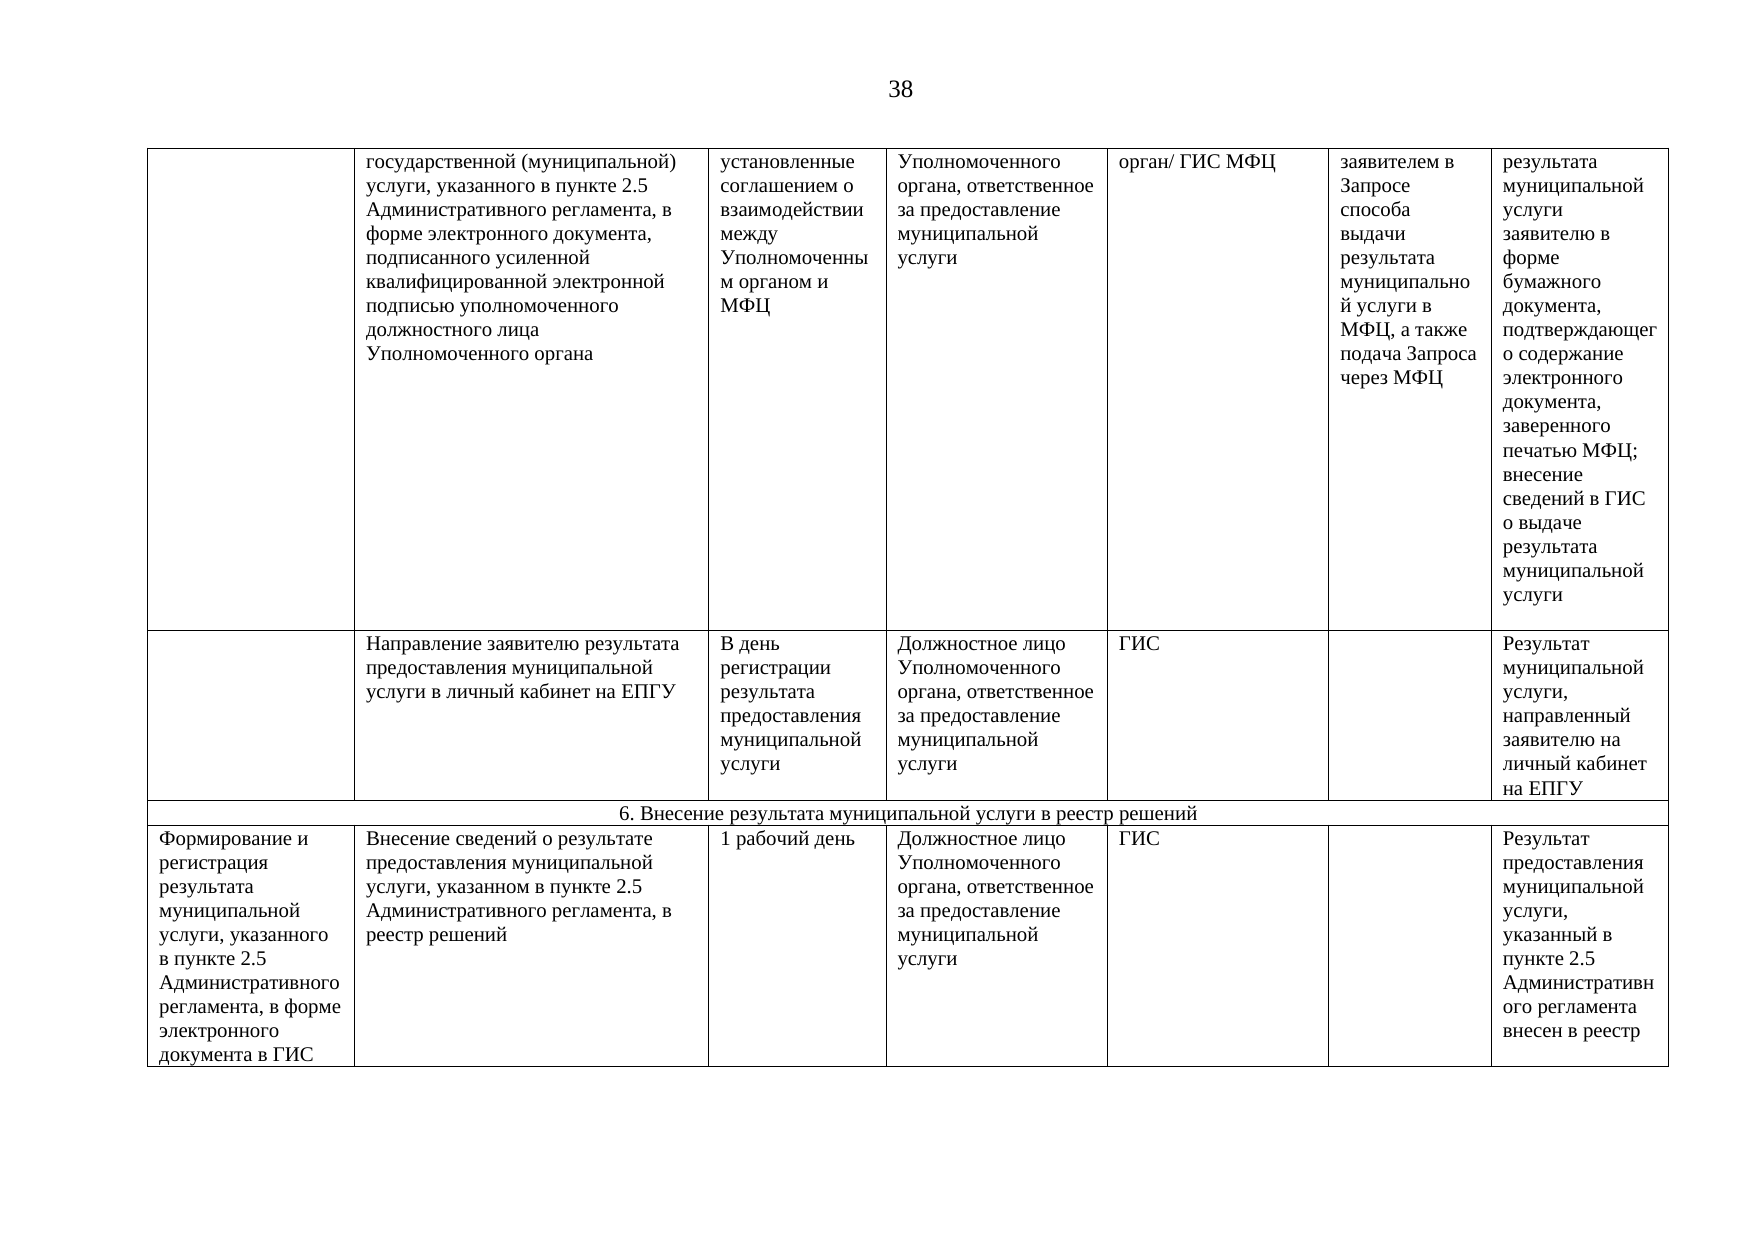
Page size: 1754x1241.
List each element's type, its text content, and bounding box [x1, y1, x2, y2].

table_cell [709, 149, 886, 630]
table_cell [1492, 149, 1668, 630]
table_cell 6. Внесение результата муниципальной услуги в реестр решений [148, 801, 1668, 824]
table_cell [1108, 149, 1328, 630]
table_cell Должностное лицо Уполномоченного органа, ответственное за предоставление муниципальной услуги [887, 826, 1107, 1066]
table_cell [355, 149, 708, 630]
table_cell Направление заявителю результата предоставления муниципальной услуги в личный кабинет на ЕПГУ [355, 631, 708, 799]
table_cell [148, 149, 354, 630]
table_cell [887, 149, 1107, 630]
table_cell [148, 631, 354, 799]
table_cell Формирование и регистрация результата муниципальной услуги, указанного в пункте 2.5 Административного регламента, в форме электронного документа в ГИС [254, 826, 354, 1066]
table_cell [1329, 631, 1491, 799]
table_cell 1 рабочий день [709, 826, 886, 1066]
table_cell Результат муниципальной услуги, направленный заявителю на личный кабинет на ЕПГУ [1568, 631, 1668, 799]
table_cell Результат предоставления муниципальной услуги, указанный в пункте 2.5 Административного регламента внесен в реестр [1492, 826, 1668, 1066]
table_cell Должностное лицо Уполномоченного органа, ответственное за предоставление муниципальной услуги [887, 631, 1107, 799]
table_cell ГИС [1108, 826, 1328, 1066]
table_cell [1329, 826, 1491, 1066]
table_cell В день регистрации результата предоставления муниципальной услуги [709, 631, 886, 799]
table_cell ГИС [1108, 631, 1328, 799]
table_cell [1329, 149, 1491, 630]
table_cell Внесение сведений о результате предоставления муниципальной услуги, указанном в пункте 2.5 Административного регламента, в реестр решений [355, 826, 708, 1066]
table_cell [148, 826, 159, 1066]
